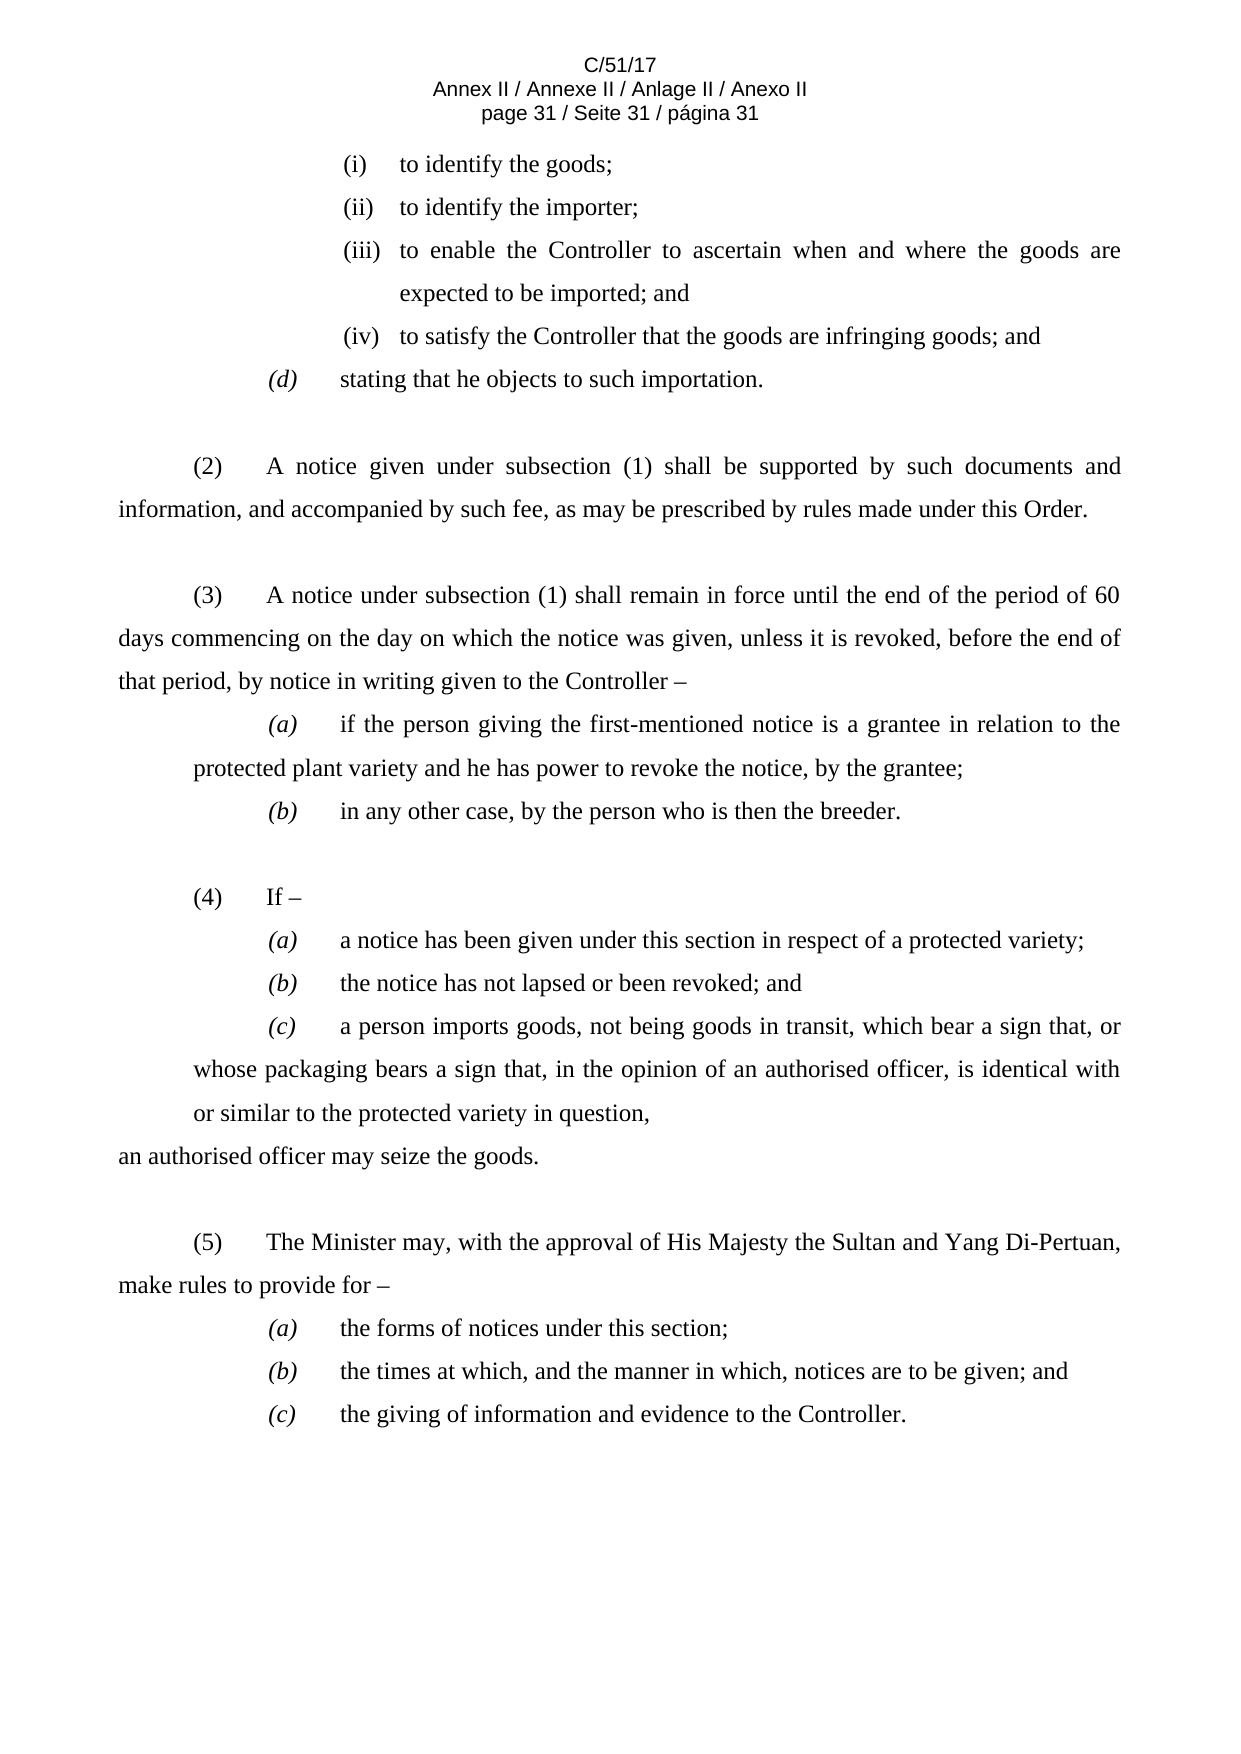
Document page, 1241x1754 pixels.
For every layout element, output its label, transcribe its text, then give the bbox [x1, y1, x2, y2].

text (c) the giving of information and evidence to the Controller. [193, 1399, 1122, 1428]
text (b) the notice has not lapsed or been revoked; and [193, 968, 1122, 997]
text (a) a notice has been given under this section in respect of a protected variety; [193, 925, 1122, 954]
text (iii) to enable the Controller to ascertain when and where the goods are expected to be imported; and [343, 235, 1122, 307]
text (a) the forms of notices under this section; [193, 1313, 1122, 1342]
text (b) in any other case, by the person who is then the breeder. [193, 796, 1122, 824]
text (3) A notice under subsection (1) shall remain in force until the end of the period of 60 days commencing on the day on which the notice was given, unless it is revoked, before the end of that period, by notice in writing given to the Controller – [118, 580, 1122, 695]
text (c) a person imports goods, not being goods in transit, which bear a sign that, or whose packaging bears a sign that, in the opinion of an authorised officer, is identical with or similar to the protected variety in question, [193, 1011, 1122, 1126]
text (2) A notice given under subsection (1) shall be supported by such documents and information, and accompanied by such fee, as may be prescribed by rules made under this Order. [118, 451, 1122, 523]
text (a) if the person giving the first-mentioned notice is a grantee in relation to the protected plant variety and he has power to revoke the notice, by the grantee; [193, 709, 1122, 781]
text (iv) to satisfy the Controller that the goods are infringing goods; and [343, 321, 1122, 350]
text an authorised officer may seize the goods. [118, 1141, 1122, 1169]
text (b) the times at which, and the manner in which, notices are to be given; and [193, 1356, 1122, 1385]
text (5) The Minister may, with the approval of His Majesty the Sultan and Yang Di-Pertuan, make rules to provide for – [118, 1227, 1122, 1299]
text (4) If – [118, 882, 1122, 911]
text (d) stating that he objects to such importation. [193, 364, 1122, 393]
text (i) to identify the goods; [343, 149, 1122, 178]
text (ii) to identify the importer; [343, 192, 1122, 221]
